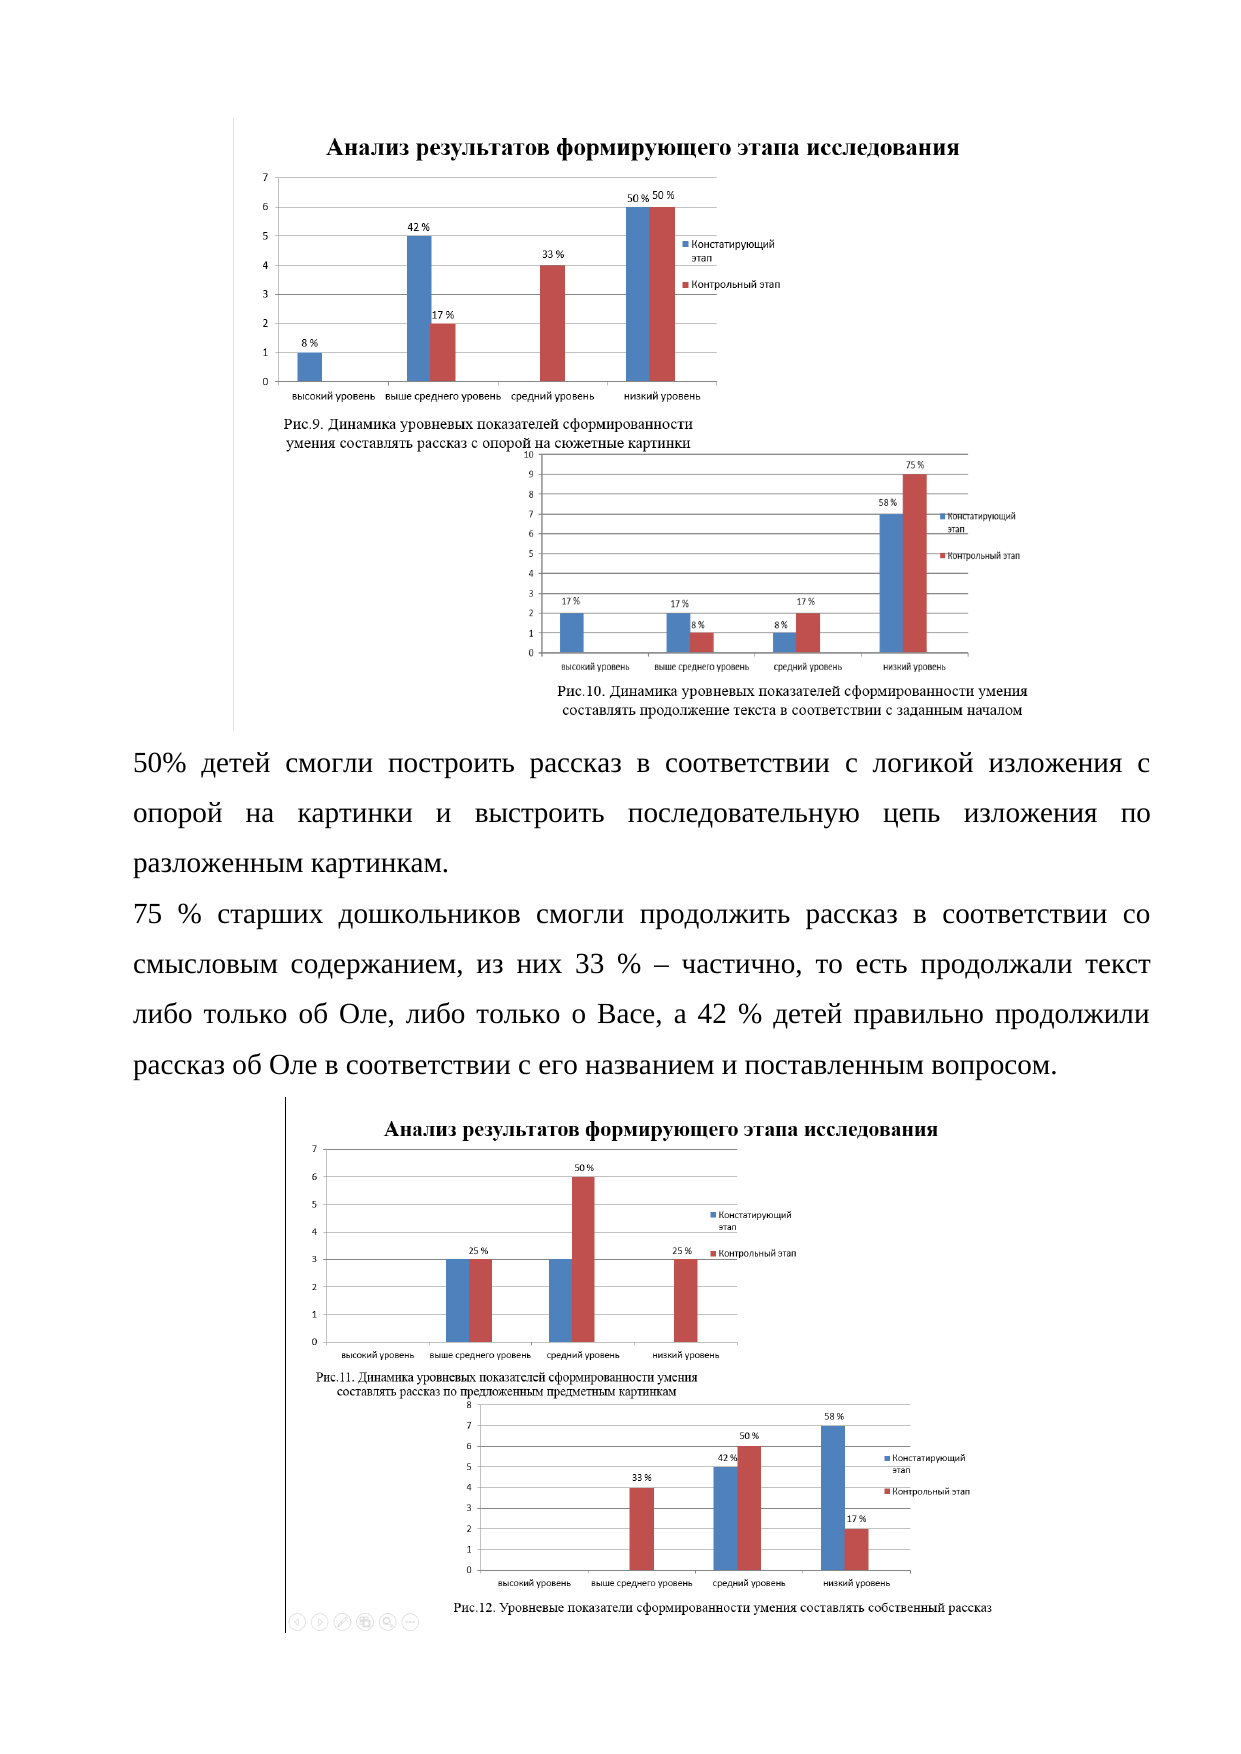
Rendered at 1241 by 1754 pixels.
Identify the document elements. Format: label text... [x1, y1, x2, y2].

picture [233, 118, 1051, 731]
list 75 % старших дошкольников смогли продолжить рассказ в соответствии со смысловым содержанием, из них 33 % – частично, то есть продолжали текст либо только об Оле, либо только о Васе, а 42 % детей правильно продолжили рассказ об Оле в соответствии с его названием и поставленным вопросом. [133, 896, 1152, 1080]
list 50% детей смогли построить рассказ в соответствии с логикой изложения с опорой на картинки и выстроить последовательную цепь изложения по разложенным картинкам. [133, 745, 1152, 879]
picture [285, 1097, 1000, 1633]
